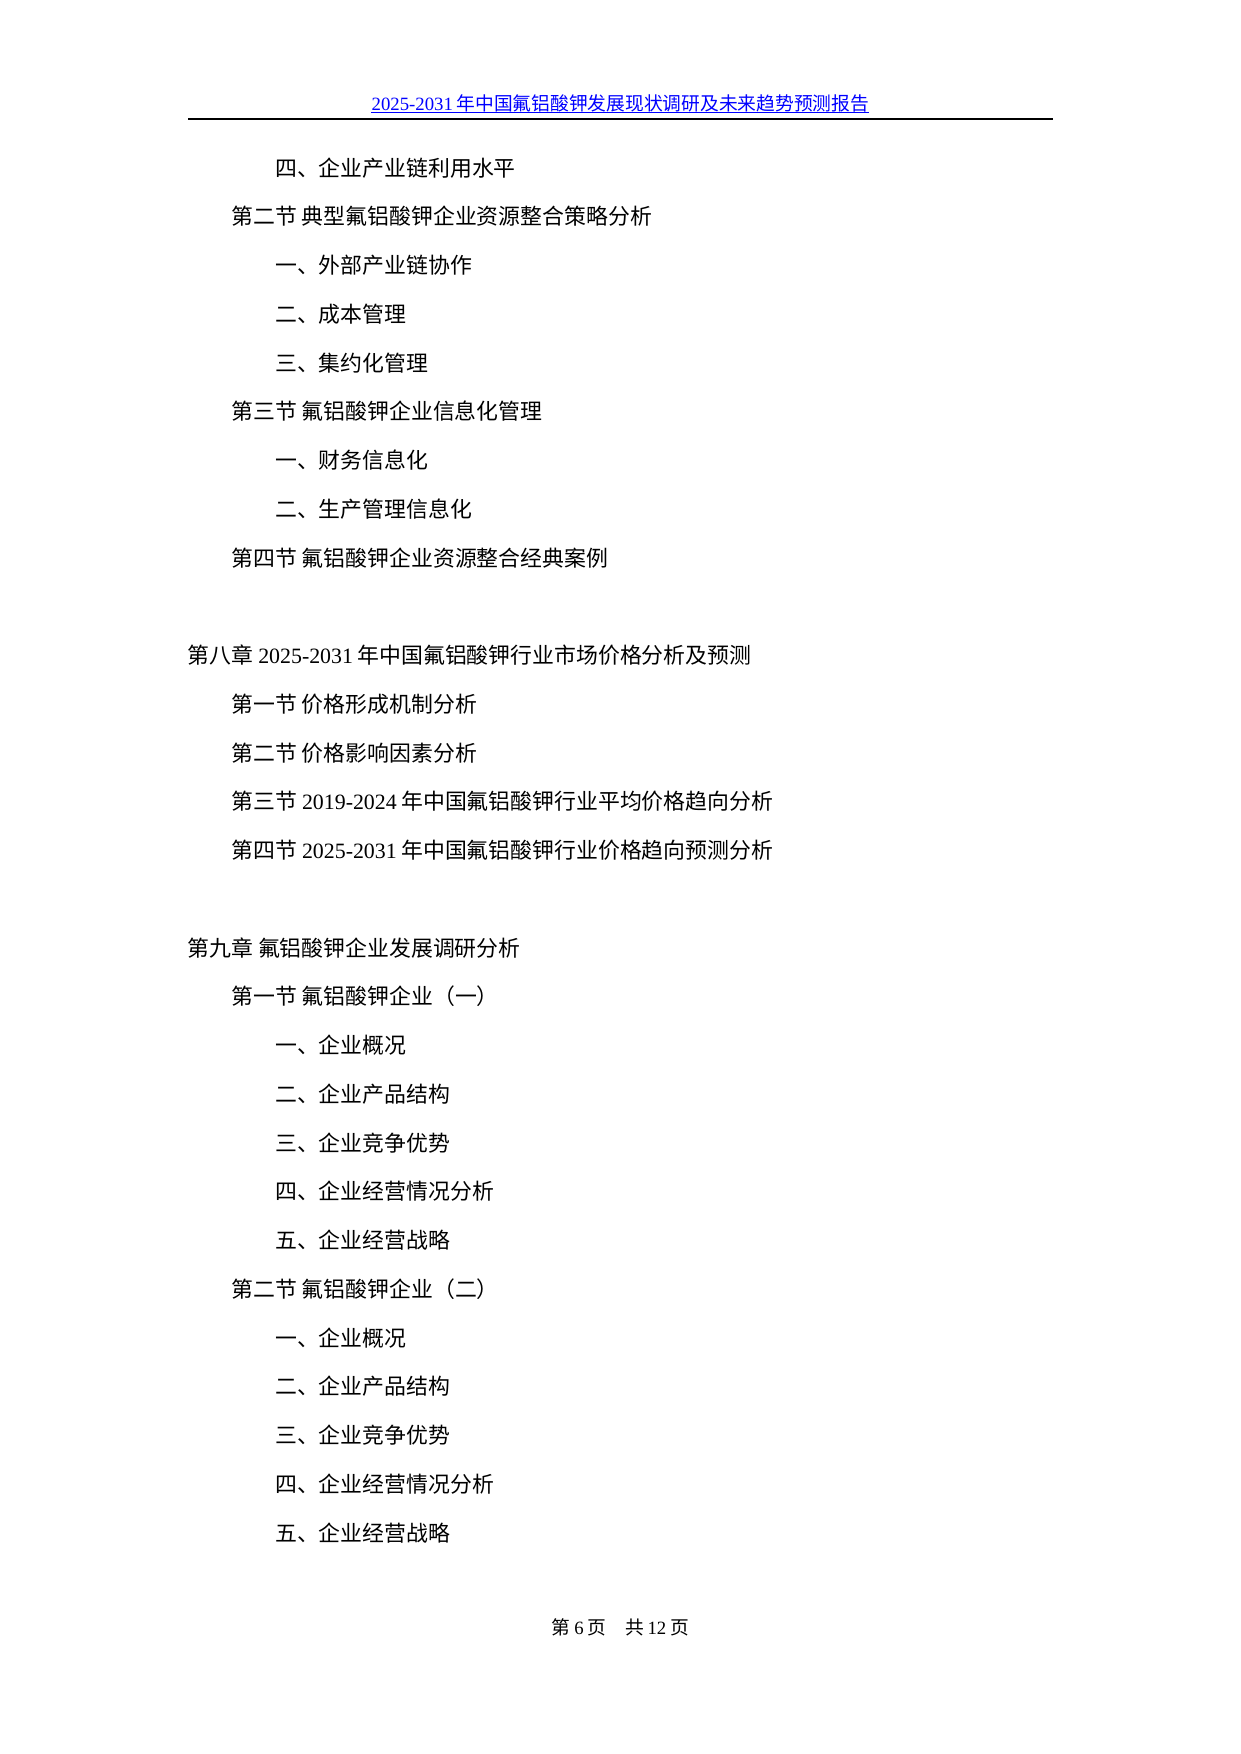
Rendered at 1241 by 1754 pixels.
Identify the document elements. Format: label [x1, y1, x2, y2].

text [187, 150, 1053, 1548]
